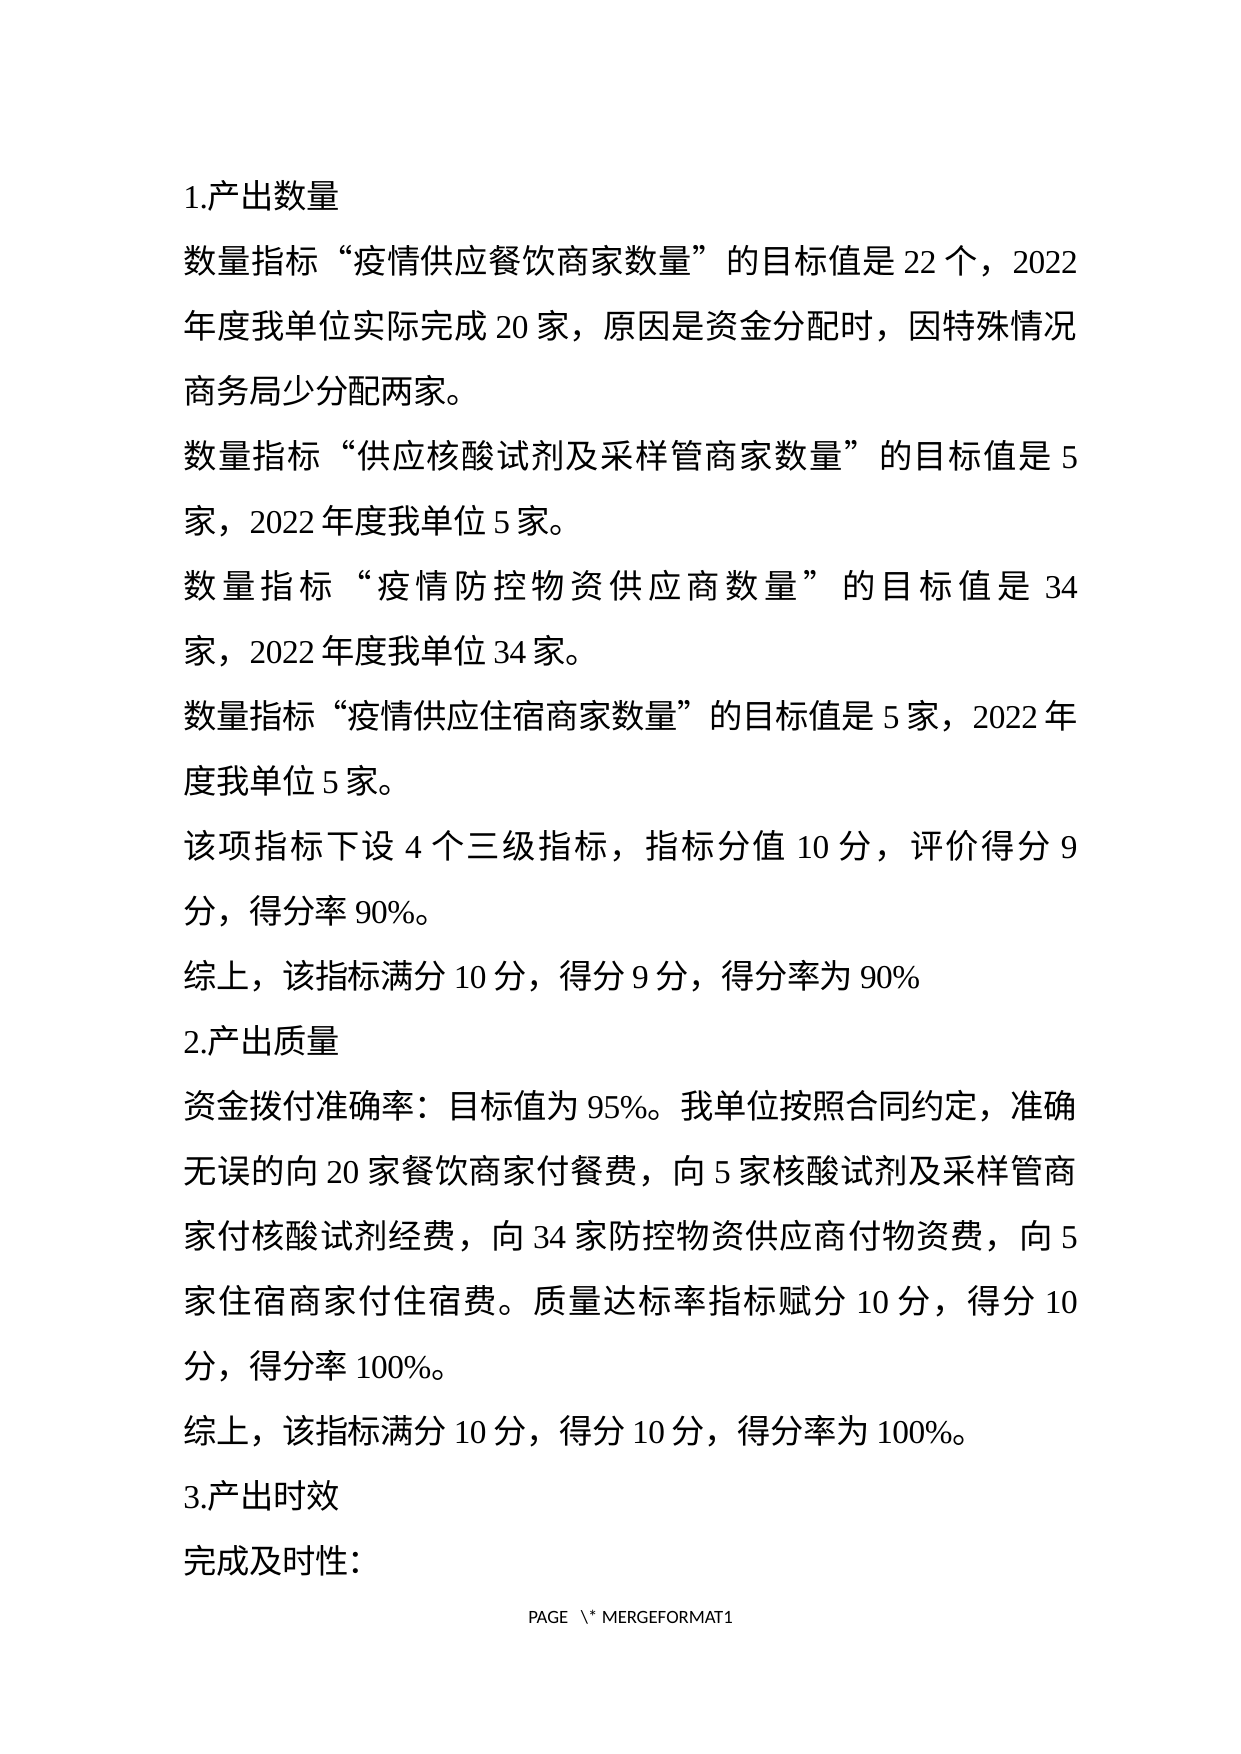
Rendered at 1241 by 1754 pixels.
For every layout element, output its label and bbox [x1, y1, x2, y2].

text [183, 162, 1078, 1592]
